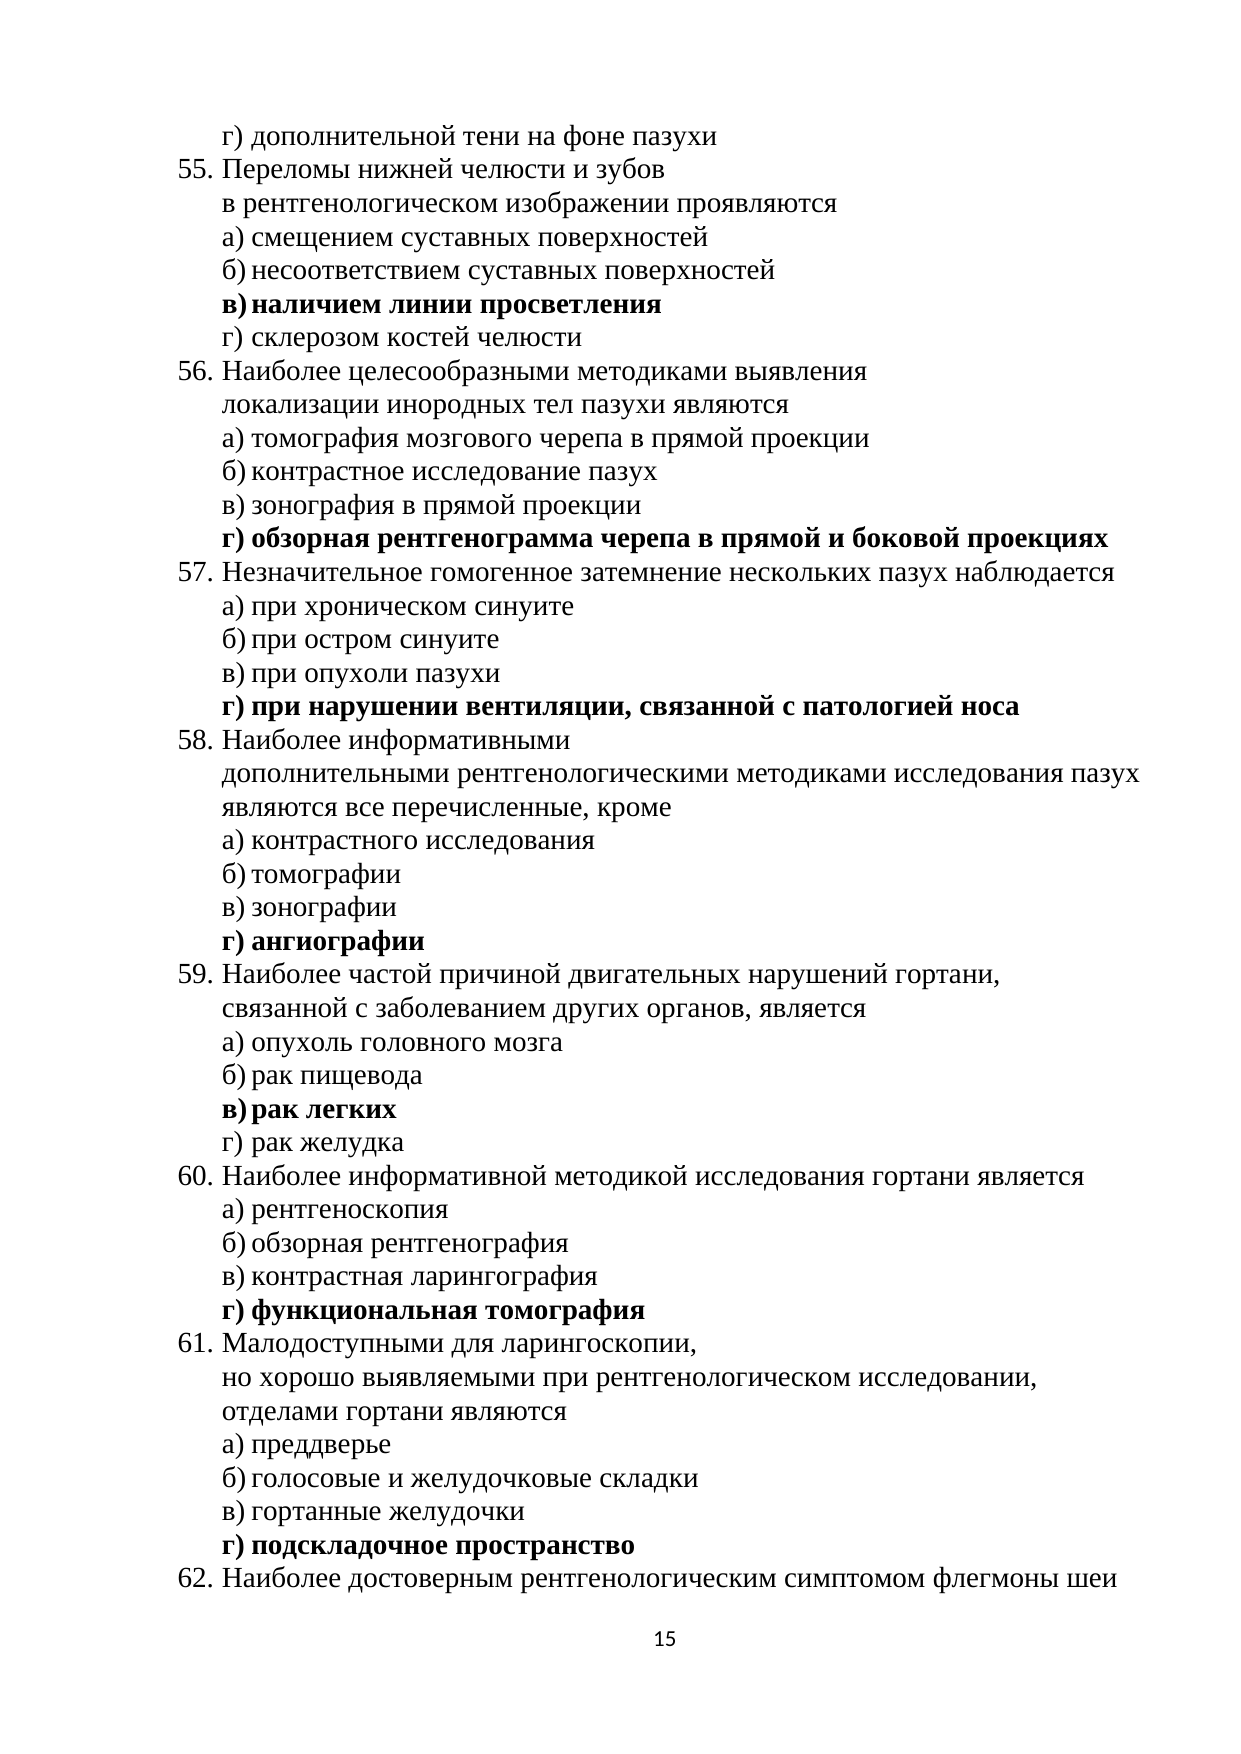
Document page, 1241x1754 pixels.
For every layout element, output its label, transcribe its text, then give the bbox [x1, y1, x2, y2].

text в) зонография в прямой проекции [177, 487, 1152, 521]
text 59. Наиболее частой причиной двигательных нарушений гортани, [177, 957, 1152, 990]
text 55. Переломы нижней челюсти и зубов [177, 152, 1152, 185]
text а) контрастного исследования [177, 822, 1152, 856]
text отделами гортани являются [177, 1393, 1152, 1426]
text но хорошо выявляемыми при рентгенологическом исследовании, [177, 1359, 1152, 1393]
text г) подскладочное пространство [177, 1527, 1152, 1560]
text г) функциональная томография [177, 1292, 1152, 1326]
text г) дополнительной тени на фоне пазухи [177, 118, 1152, 152]
text б) обзорная рентгенография [177, 1225, 1152, 1258]
text а) рентгеноскопия [177, 1191, 1152, 1225]
text а) опухоль головного мозга [177, 1024, 1152, 1057]
text 61. Малодоступными для ларингоскопии, [177, 1326, 1152, 1359]
text б) несоответствием суставных поверхностей [177, 252, 1152, 286]
text локализации инородных тел пазухи являются [177, 386, 1152, 420]
text а) преддверье [177, 1426, 1152, 1460]
text а) томография мозгового черепа в прямой проекции [177, 420, 1152, 453]
text а) смещением суставных поверхностей [177, 219, 1152, 252]
text в) зонографии [177, 889, 1152, 923]
text б) рак пищевода [177, 1057, 1152, 1091]
text г) ангиографии [177, 923, 1152, 957]
text б) при остром синуите [177, 621, 1152, 655]
text в рентгенологическом изображении проявляются [177, 185, 1152, 219]
text в) рак легких [177, 1091, 1152, 1124]
text 57. Незначительное гомогенное затемнение нескольких пазух наблюдается [177, 554, 1152, 588]
text г) при нарушении вентиляции, связанной с патологией носа [177, 688, 1152, 722]
text 60. Наиболее информативной методикой исследования гортани является [177, 1158, 1152, 1191]
text дополнительными рентгенологическими методиками исследования пазух [177, 755, 1152, 789]
text в) при опухоли пазухи [177, 655, 1152, 688]
text г) обзорная рентгенограмма черепа в прямой и боковой проекциях [177, 521, 1152, 554]
text г) склерозом костей челюсти [177, 319, 1152, 353]
text г) рак желудка [177, 1124, 1152, 1158]
text 58. Наиболее информативными [177, 722, 1152, 755]
text б) голосовые и желудочковые складки [177, 1460, 1152, 1493]
text 56. Наиболее целесообразными методиками выявления [177, 353, 1152, 386]
text в) контрастная ларингография [177, 1258, 1152, 1292]
text являются все перечисленные, кроме [177, 789, 1152, 822]
text связанной с заболеванием других органов, является [177, 990, 1152, 1024]
text б) томографии [177, 856, 1152, 889]
text в) гортанные желудочки [177, 1493, 1152, 1527]
text в) наличием линии просветления [177, 286, 1152, 319]
text а) при хроническом синуите [177, 588, 1152, 621]
text 62. Наиболее достоверным рентгенологическим симптомом флегмоны шеи [177, 1560, 1152, 1594]
text б) контрастное исследование пазух [177, 453, 1152, 487]
